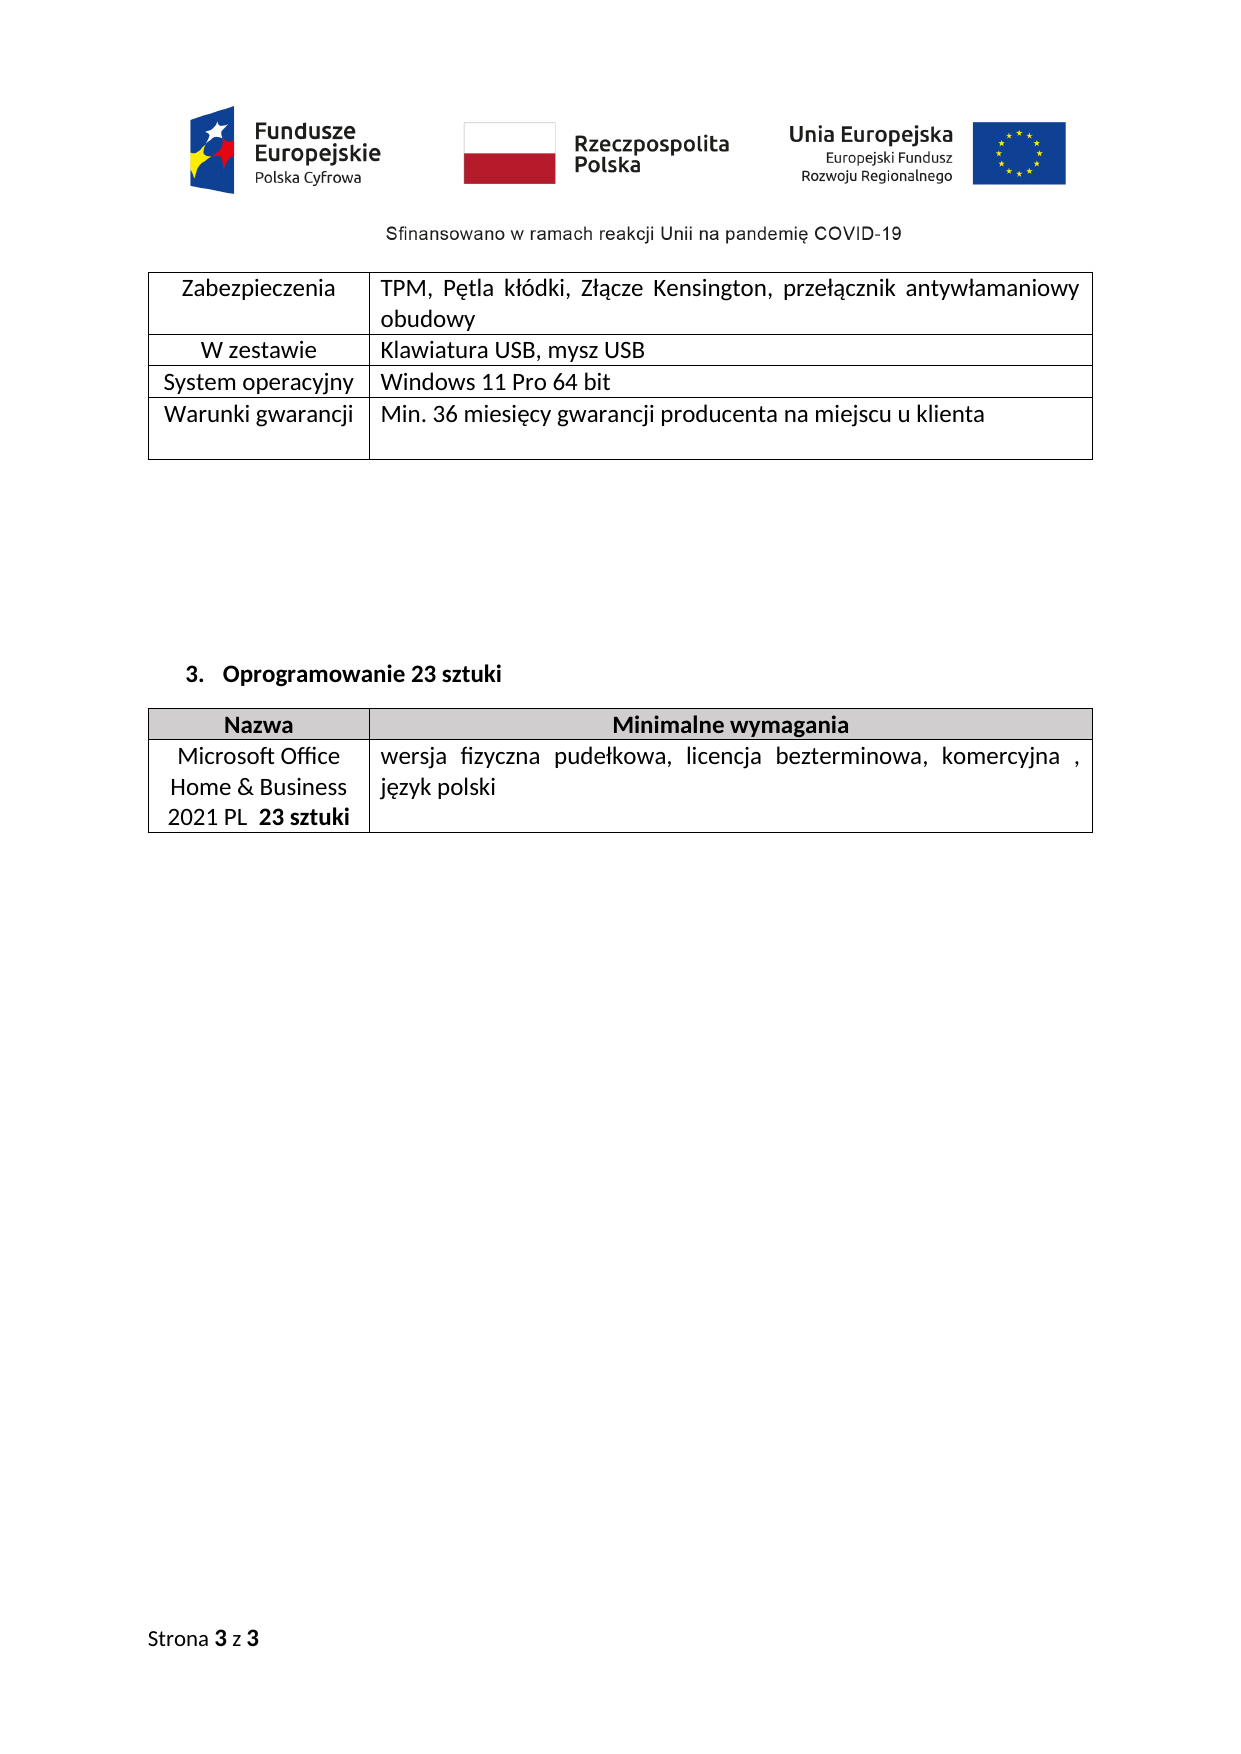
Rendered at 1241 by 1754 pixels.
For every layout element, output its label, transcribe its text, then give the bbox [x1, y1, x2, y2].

table_cell Warunki gwarancji [149, 398, 369, 459]
list Oprogramowanie 23 sztuki [185, 658, 1093, 689]
table_cell Klawiatura USB, mysz USB [370, 335, 1092, 365]
table_cell System operacyjny [149, 366, 369, 397]
table_cell Min. 36 miesięcy gwarancji producenta na miejscu u klienta [370, 398, 1092, 459]
table_cell TPM, Pętla kłódki, Złącze Kensington, przełącznik antywłamaniowy obudowy [370, 273, 1092, 334]
table_cell wersja fizyczna pudełkowa, licencja bezterminowa, komercyjna , język polski [370, 740, 1092, 832]
table_header Minimalne wymagania [370, 709, 1092, 739]
table_cell Microsoft Office Home & Business 2021 PL 23 sztuki [149, 740, 369, 832]
picture [147, 73, 1093, 272]
table_cell Zabezpieczenia [149, 273, 369, 334]
table_header Nazwa [149, 709, 369, 739]
table_cell Windows 11 Pro 64 bit [370, 366, 1092, 397]
table_cell W zestawie [149, 335, 369, 365]
